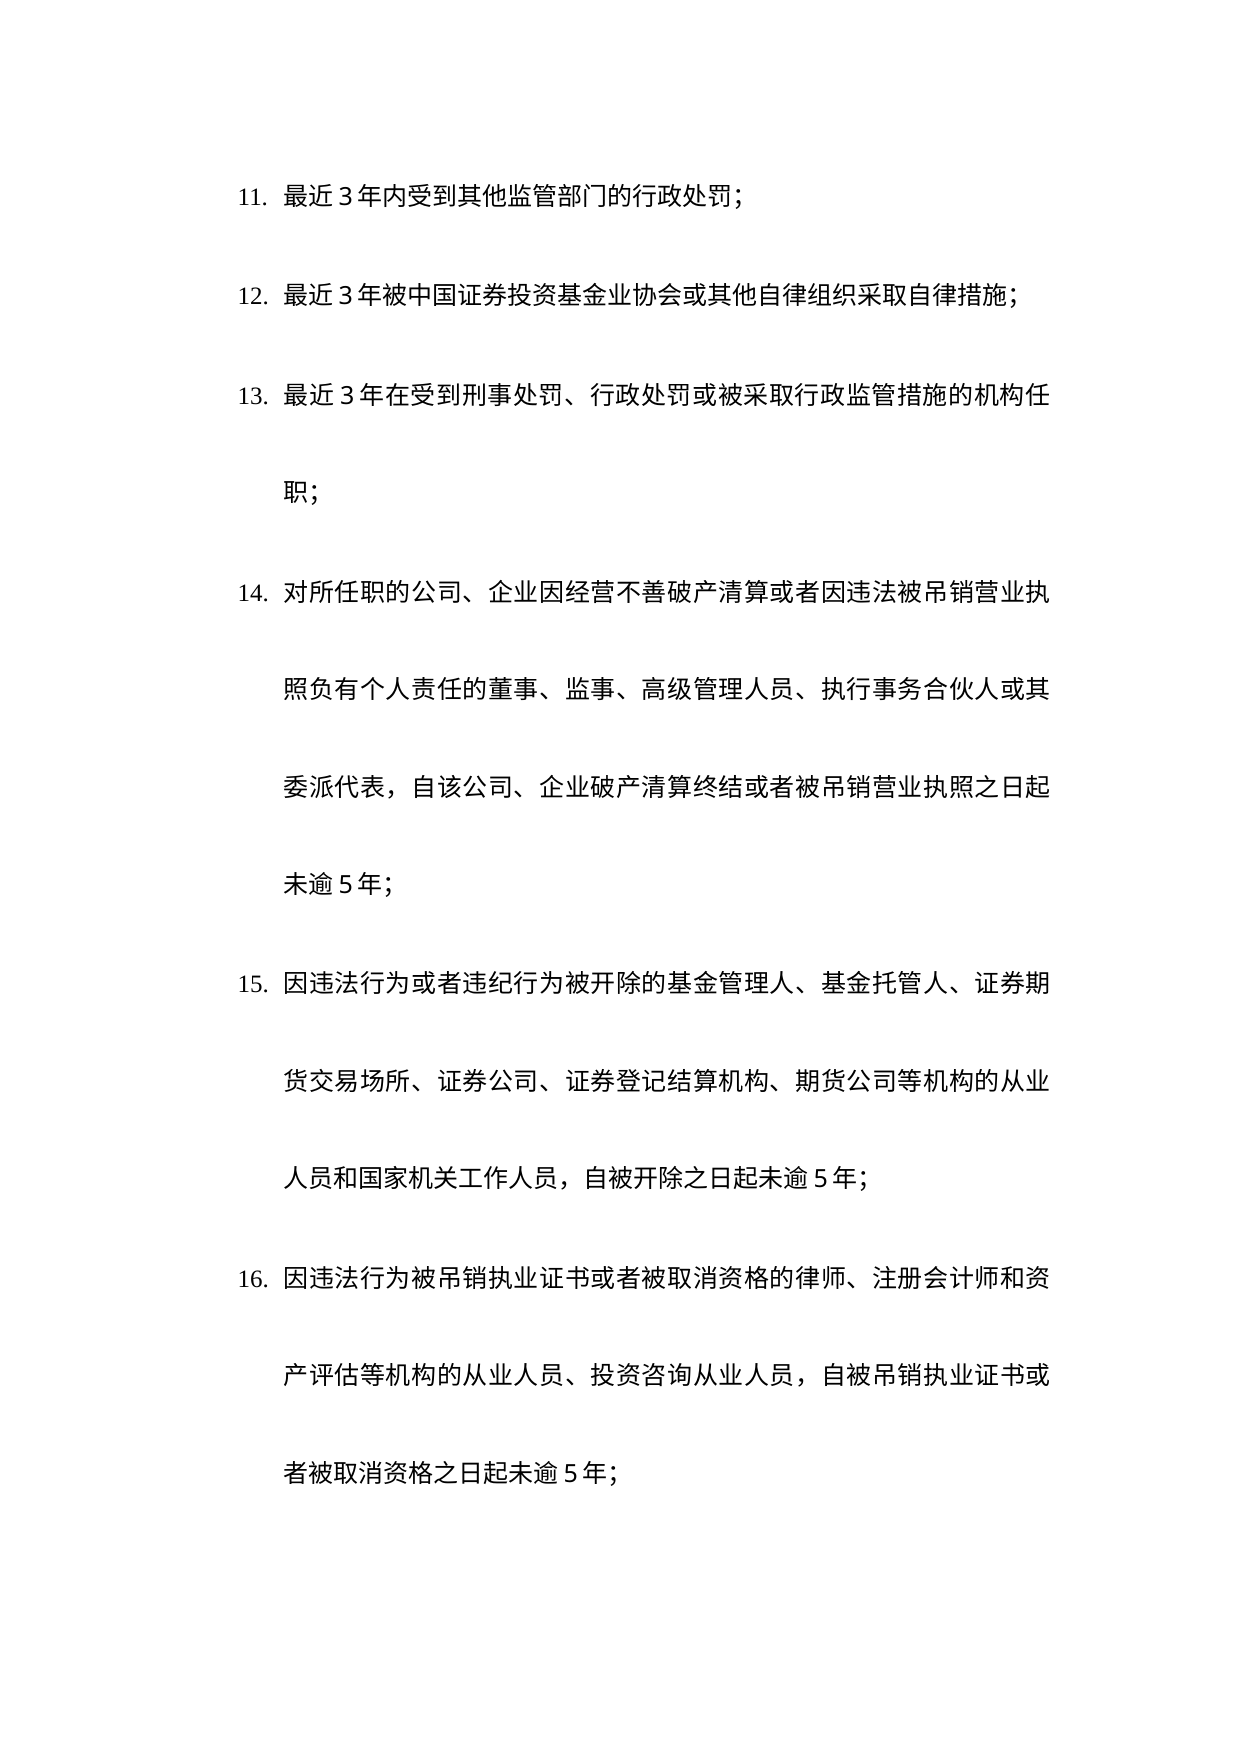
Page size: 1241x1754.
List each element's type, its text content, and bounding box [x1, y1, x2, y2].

list 最近3年在受到刑事处罚、行政处罚或被采取行政监管措施的机构任职； [237, 361, 1053, 523]
list 最近3年被中国证券投资基金业协会或其他自律组织采取自律措施； [237, 261, 1053, 326]
list 最近3年内受到其他监管部门的行政处罚； [237, 162, 1053, 227]
list 因违法行为被吊销执业证书或者被取消资格的律师、注册会计师和资产评估等机构的从业人员、投资咨询从业人员，自被吊销执业证书或者被取消资格之日起未逾5年； [237, 1244, 1053, 1504]
list 因违法行为或者违纪行为被开除的基金管理人、基金托管人、证券期货交易场所、证券公司、证券登记结算机构、期货公司等机构的从业人员和国家机关工作人员，自被开除之日起未逾5年； [237, 949, 1053, 1209]
list 对所任职的公司、企业因经营不善破产清算或者因违法被吊销营业执照负有个人责任的董事、监事、高级管理人员、执行事务合伙人或其委派代表，自该公司、企业破产清算终结或者被吊销营业执照之日起未逾5年； [237, 558, 1053, 915]
